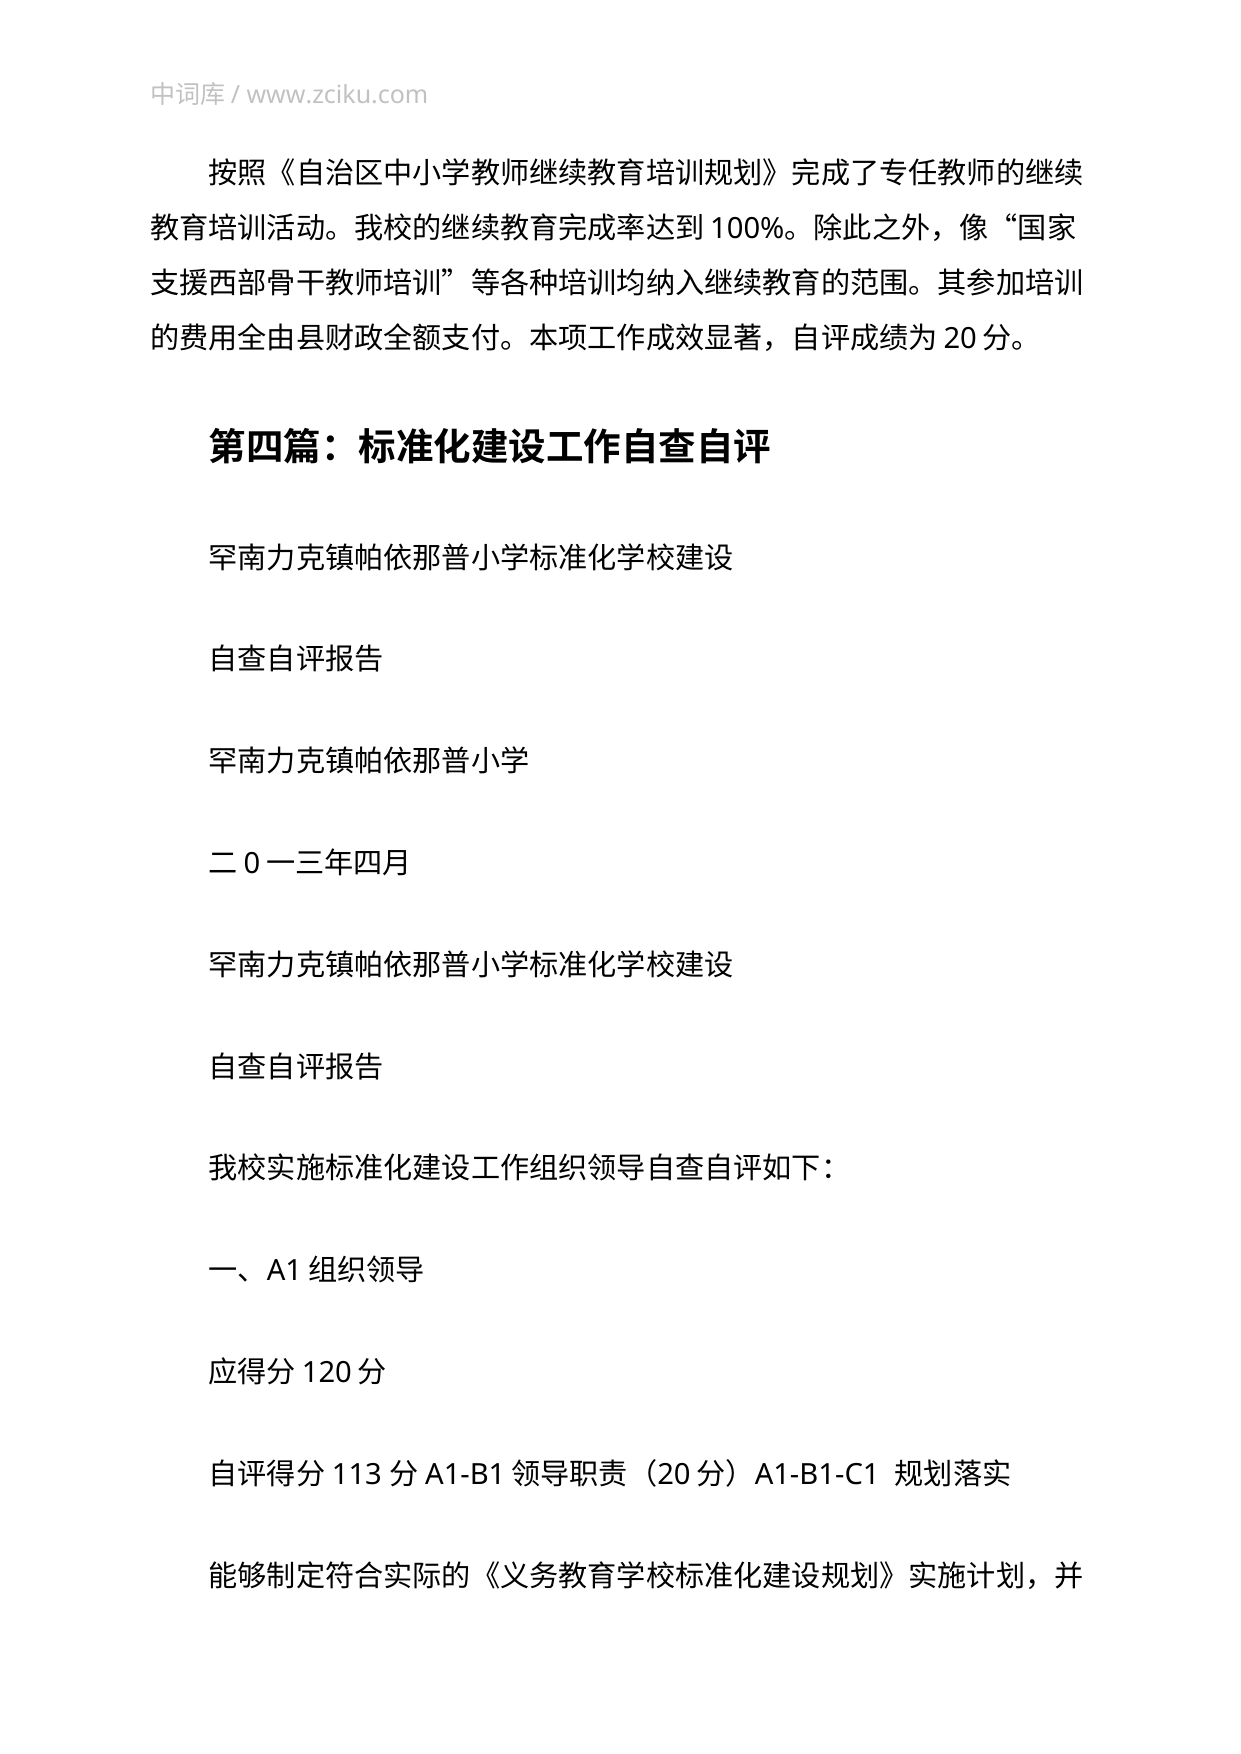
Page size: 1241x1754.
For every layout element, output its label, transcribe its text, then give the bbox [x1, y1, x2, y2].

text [150, 1553, 1090, 1595]
text 我校实施标准化建设工作组织领导自查自评如下： [150, 1145, 1090, 1187]
text 罕南力克镇帕依那普小学标准化学校建设 [150, 534, 1090, 576]
text 自查自评报告 [150, 1043, 1090, 1086]
text 第四篇：标准化建设工作自查自评 [150, 417, 1090, 471]
text 二0一三年四月 [150, 839, 1090, 882]
text 应得分120分 [150, 1349, 1090, 1391]
text 罕南力克镇帕依那普小学标准化学校建设 [150, 941, 1090, 984]
text 按照《自治区中小学教师继续教育培训规划》完成了专任教师的继续教育培训活动。我校的继续教育完成率达到100%。除此之外，像“国家支援西部骨干教师培训”等各种培训均纳入继续教育的范围。其参加培训的费用全由县财政全额支付。本项工作成效显著，自评成绩为20分。 [150, 150, 1090, 357]
text 罕南力克镇帕依那普小学 [150, 738, 1090, 780]
text 自查自评报告 [150, 636, 1090, 678]
text 一、A1组织领导 [150, 1247, 1090, 1289]
text 自评得分 113 分 A1-B1领导职责（20分）A1-B1-C1 规划落实 [150, 1451, 1090, 1493]
